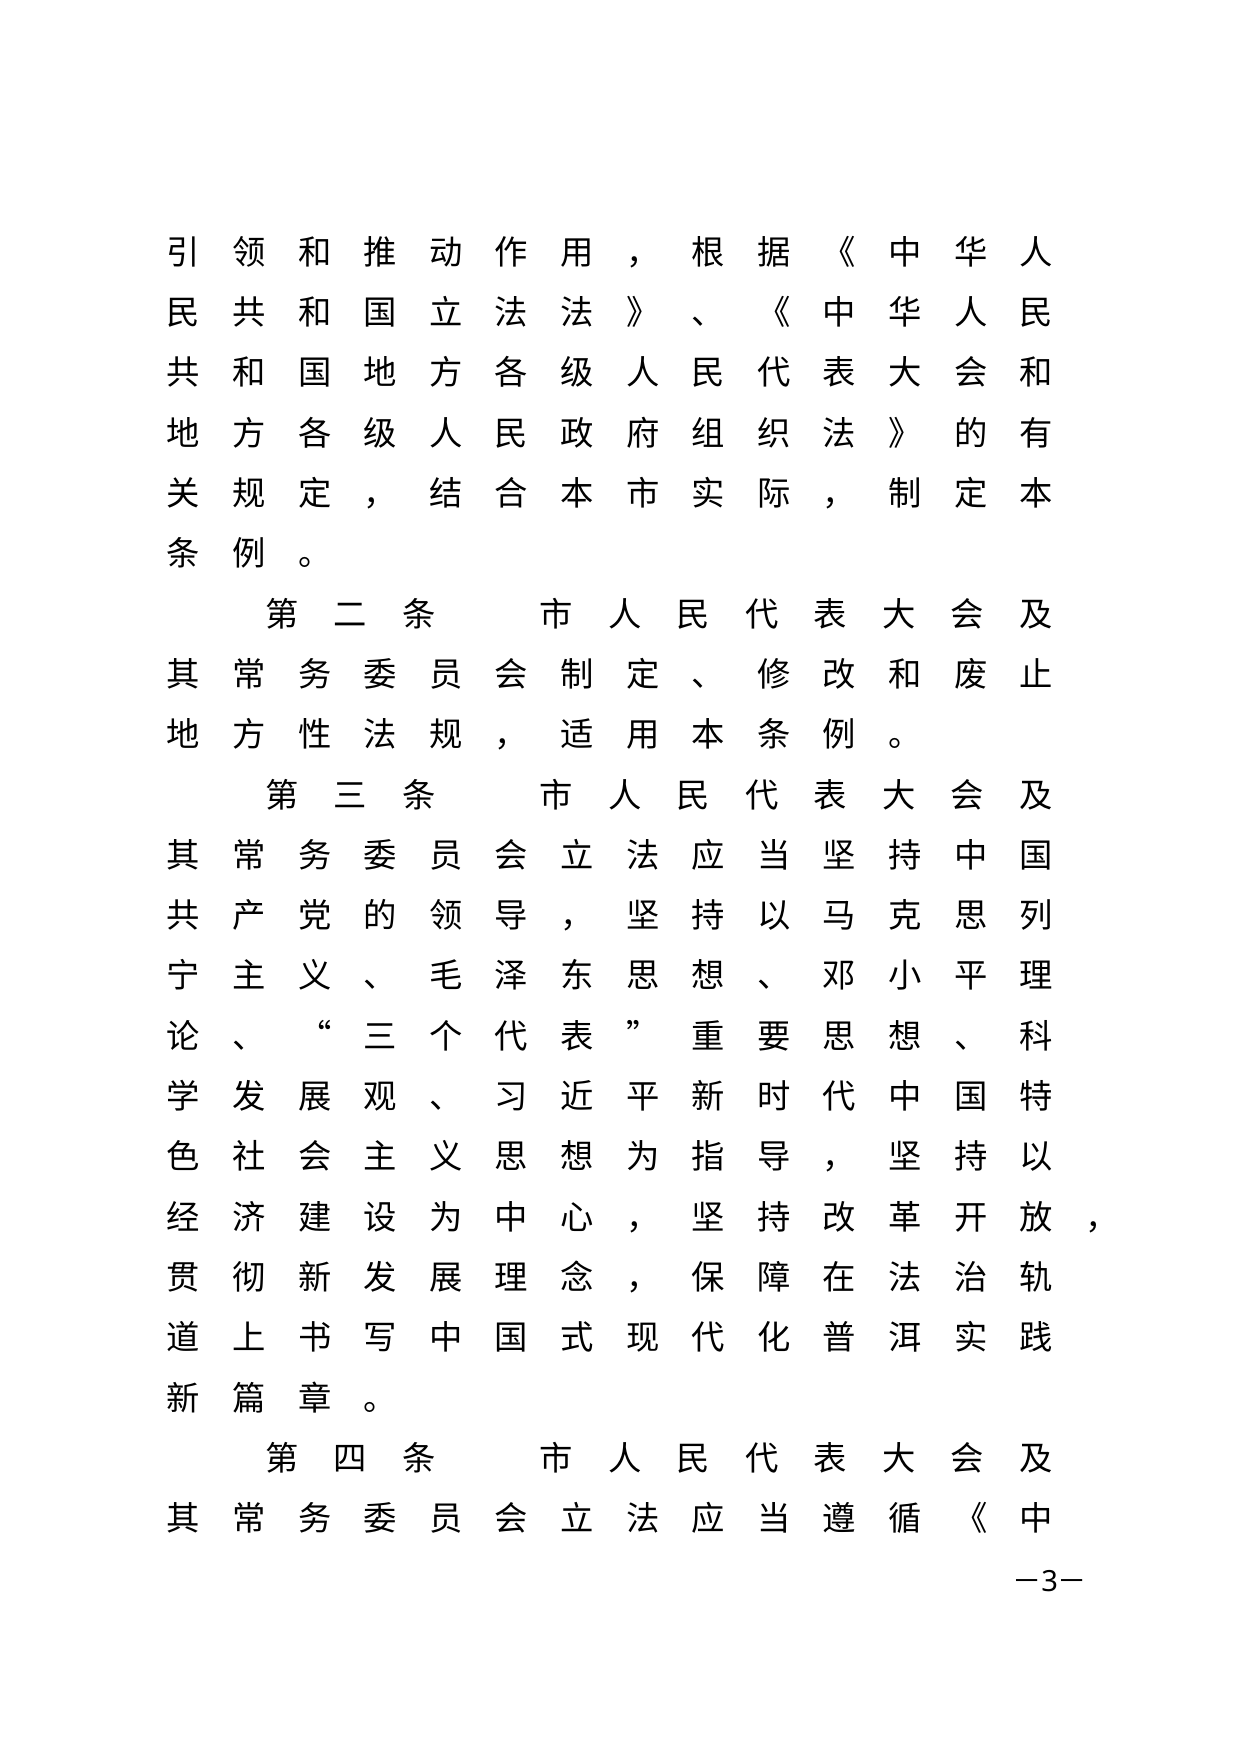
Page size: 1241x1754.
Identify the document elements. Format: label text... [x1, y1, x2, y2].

text 第二条 市人民代表大会及其常务委员会制定、修改和废止地方性法规，适用本条例。 [167, 581, 1085, 762]
text 第三条 市人民代表大会及其常务委员会立法应当坚持中国共产党的领导，坚持以马克思列宁主义、毛泽东思想、邓小平理论、“三个代表”重要思想、科学发展观、习近平新时代中国特色社会主义思想为指导，坚持以经济建设为中心，坚持改革开放，贯彻新发展理念，保障在法治轨道上书写中国式现代化普洱实践新篇章。 [167, 762, 1085, 1426]
text 第一条 为了规范市人民代表大会及其常务委员会的立法活动，提高立法质量，发挥立法的引领和推动作用，根据《中华人民共和国立法法》、《中华人民共和国地方各级人民代表大会和地方各级人民政府组织法》的有关规定，结合本市实际，制定本条例。 [167, 219, 1085, 581]
text 第四条 市人民代表大会及其常务委员会立法应当遵循《中华人民共和国立法法》确立的基本原则，坚持科学立法、民主立法、依法立法，坚持和发展全过程人民民主，坚持法治和德治相结合，倡导和弘扬社会主义核心价值观，铸牢中华民族共同体意识，坚持在法治下推进改革和在改革中完善法治相统一。 [167, 1426, 1085, 1546]
